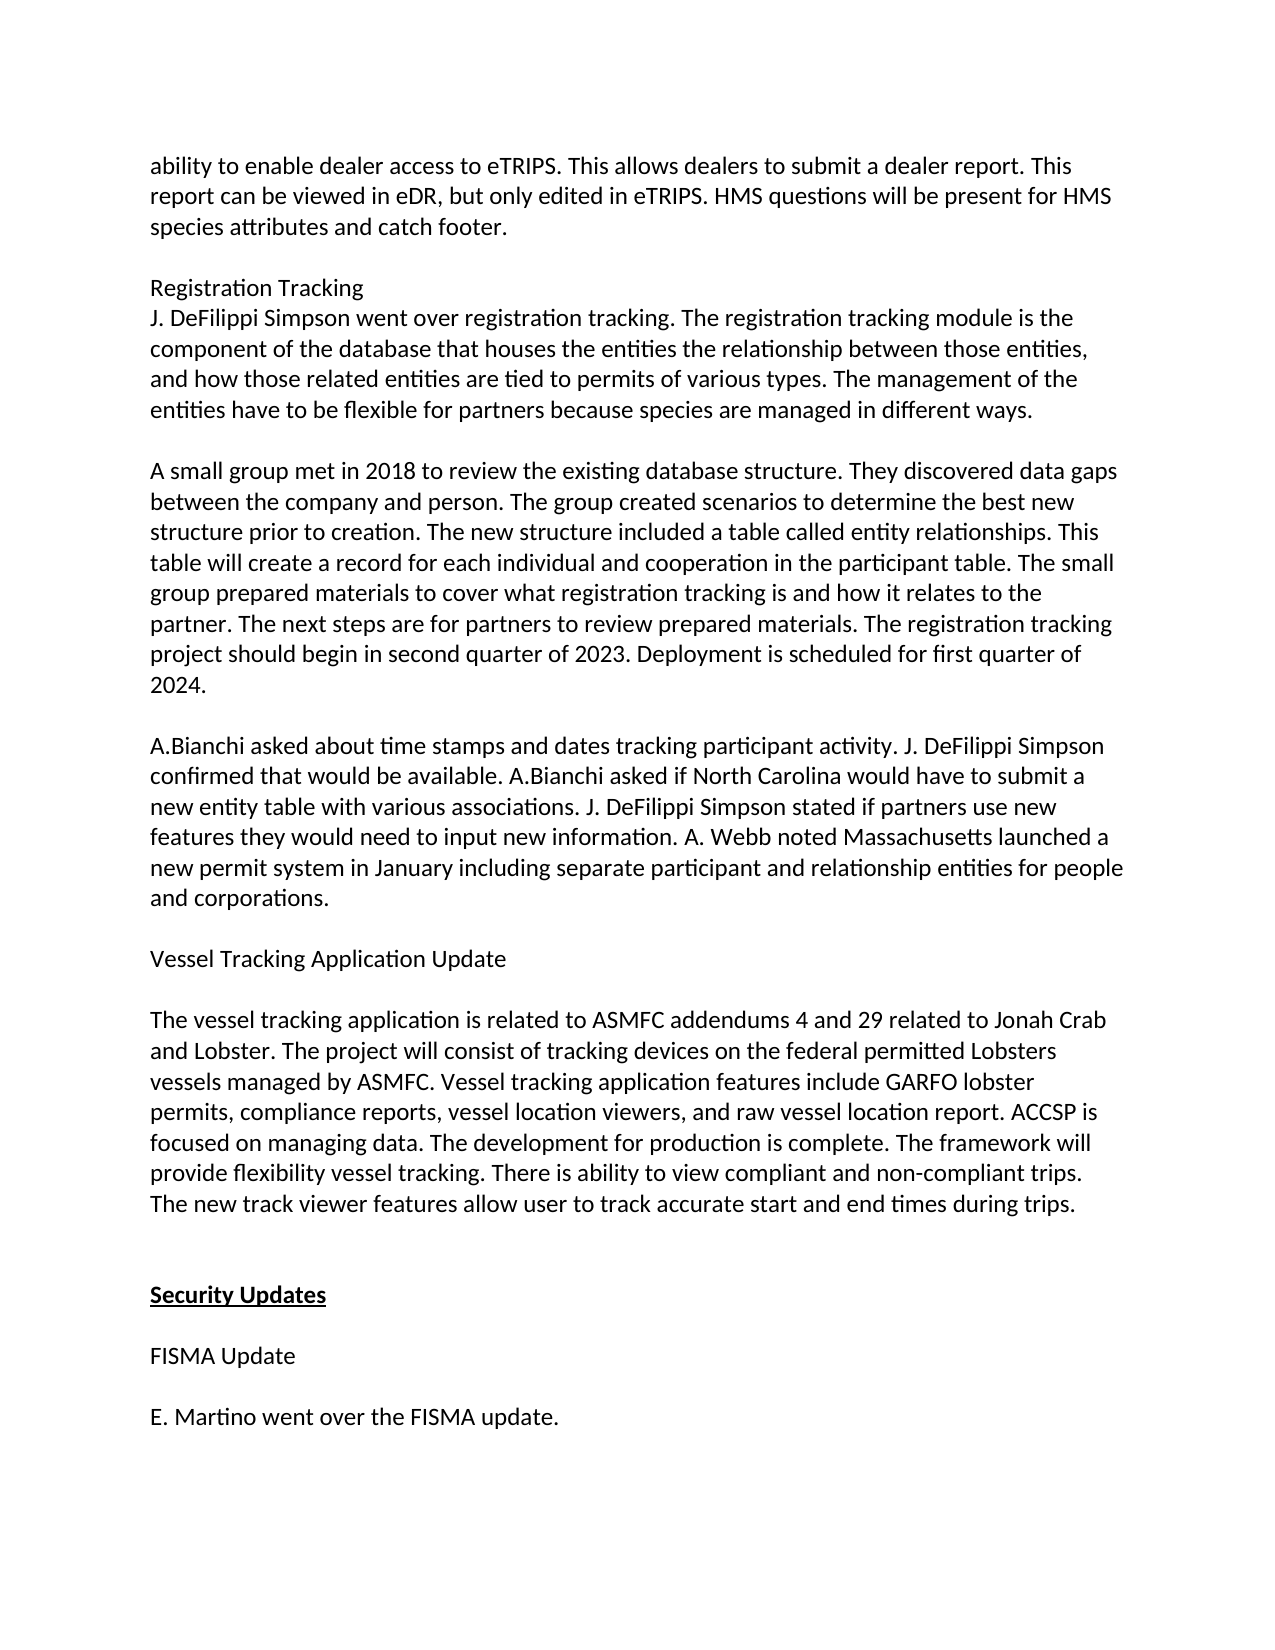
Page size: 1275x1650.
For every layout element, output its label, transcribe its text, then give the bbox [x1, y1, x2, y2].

text Registration Tracking [150, 272, 1125, 303]
text FISMA Update [150, 1340, 1125, 1371]
text Vessel Tracking Application Update [150, 943, 1125, 974]
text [150, 150, 1125, 242]
text J. DeFilippi Simpson went over registration tracking. The registration tracking module is the component of the database that houses the entities the relationship between those entities, and how those related entities are tied to permits of various types. The management of the entities have to be flexible for partners because species are managed in different ways. [150, 303, 1125, 425]
text A small group met in 2018 to review the existing database structure. They discovered data gaps between the company and person. The group created scenarios to determine the best new structure prior to creation. The new structure included a table called entity relationships. This table will create a record for each individual and cooperation in the participant table. The small group prepared materials to cover what registration tracking is and how it relates to the partner. The next steps are for partners to review prepared materials. The registration tracking project should begin in second quarter of 2023. Deployment is scheduled for first quarter of 2024. [150, 455, 1125, 699]
text E. Martino went over the FISMA update. [150, 1401, 1125, 1432]
text Security Updates [150, 1279, 1125, 1310]
text The vessel tracking application is related to ASMFC addendums 4 and 29 related to Jonah Crab and Lobster. The project will consist of tracking devices on the federal permitted Lobsters vessels managed by ASMFC. Vessel tracking application features include GARFO lobster permits, compliance reports, vessel location viewers, and raw vessel location report. ACCSP is focused on managing data. The development for production is complete. The framework will provide flexibility vessel tracking. There is ability to view compliant and non-compliant trips. The new track viewer features allow user to track accurate start and end times during trips. [150, 1004, 1125, 1218]
text A.Bianchi asked about time stamps and dates tracking participant activity. J. DeFilippi Simpson confirmed that would be available. A.Bianchi asked if North Carolina would have to submit a new entity table with various associations. J. DeFilippi Simpson stated if partners use new features they would need to input new information. A. Webb noted Massachusetts launched a new permit system in January including separate participant and relationship entities for people and corporations. [150, 730, 1125, 913]
